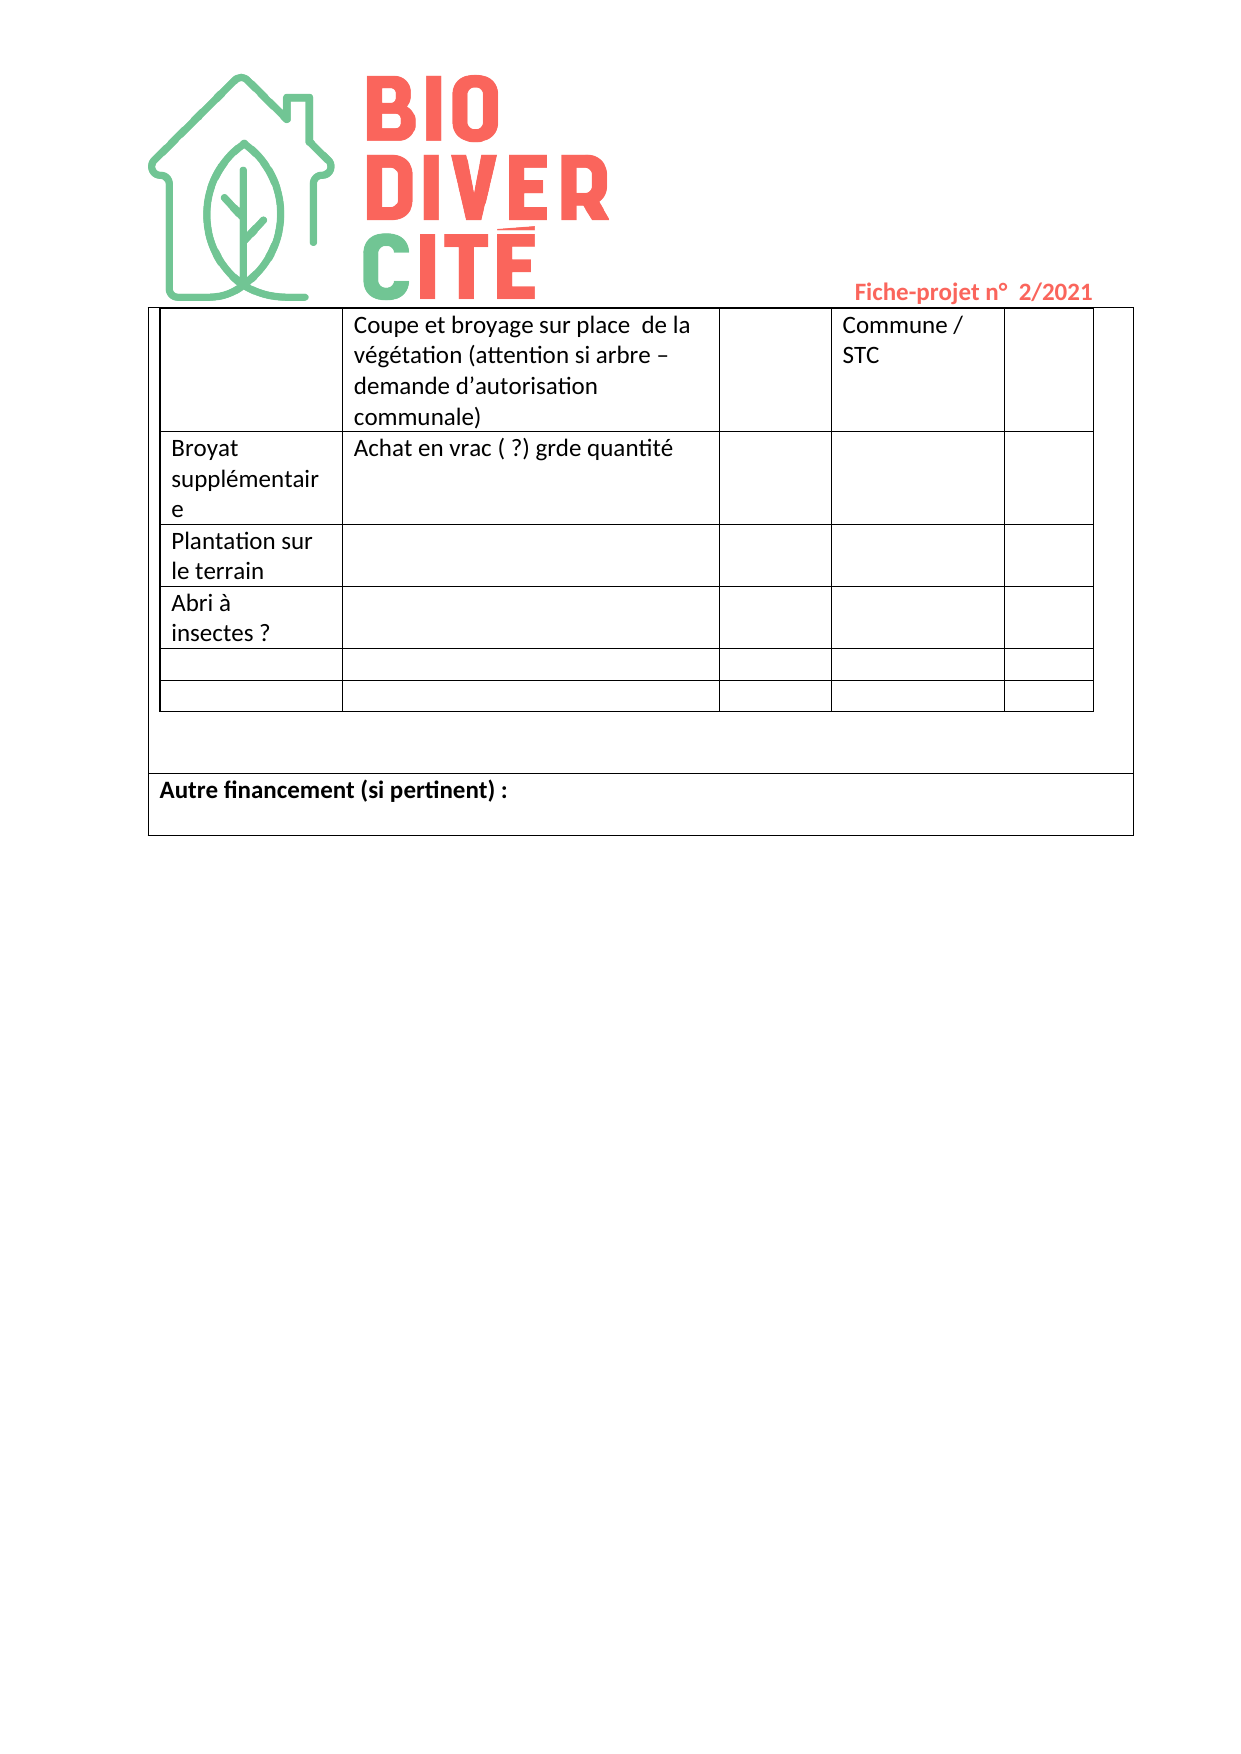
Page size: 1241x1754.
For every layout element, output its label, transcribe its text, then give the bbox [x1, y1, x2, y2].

table_cell Budget détaillé : A intégrer dans le tableau récapitulatif du budget (document excel) [149, 308, 1133, 773]
table_cell Autre financement (si pertinent) : [149, 774, 1133, 835]
picture [147, 73, 610, 301]
